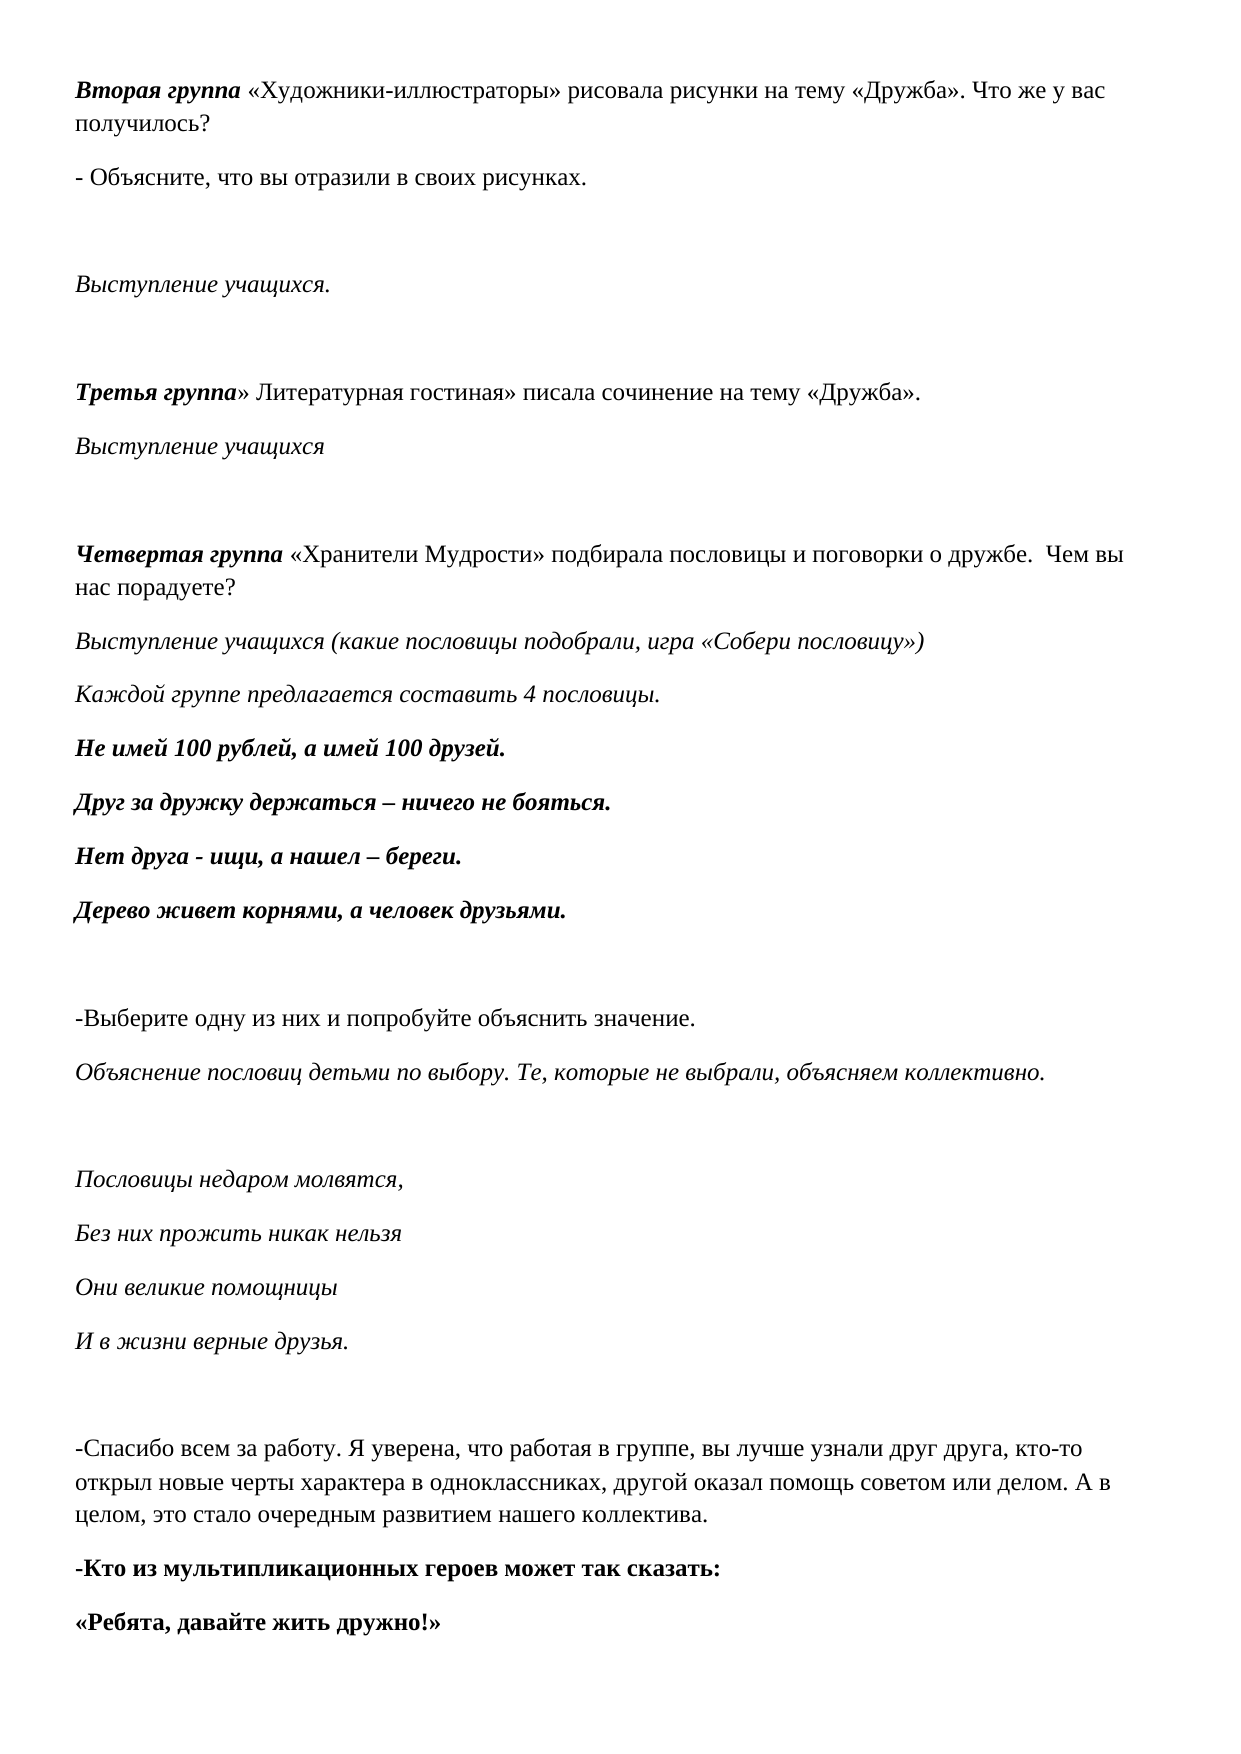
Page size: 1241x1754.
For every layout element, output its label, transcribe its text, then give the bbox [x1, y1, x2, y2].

text «Ребята, давайте жить дружно!» [75, 1607, 1165, 1636]
text Четвертая группа «Хранители Мудрости» подбирала пословицы и поговорки о дружбе. Чем вы нас порадуете? [75, 539, 1165, 601]
text Нет друга - ищи, а нашел – береги. [75, 841, 1165, 870]
text Не имей 100 рублей, а имей 100 друзей. [75, 733, 1165, 762]
text Выступление учащихся [75, 431, 1165, 460]
text Без них прожить никак нельзя [75, 1218, 1165, 1247]
text Выступление учащихся (какие пословицы подобрали, игра «Собери пословицу») [75, 626, 1165, 654]
text Третья группа» Литературная гостиная» писала сочинение на тему «Дружба». [75, 377, 1165, 406]
text Друг за дружку держаться – ничего не бояться. [75, 787, 1165, 816]
text Выступление учащихся. [75, 269, 1165, 298]
text Дерево живет корнями, а человек друзьями. [75, 895, 1165, 924]
text И в жизни верные друзья. [75, 1326, 1165, 1354]
text - Объясните, что вы отразили в своих рисунках. [75, 162, 1165, 191]
text Пословицы недаром молвятся, [75, 1164, 1165, 1193]
text -Кто из мультипликационных героев может так сказать: [75, 1553, 1165, 1582]
text Вторая группа «Художники-иллюстраторы» рисовала рисунки на тему «Дружба». Что же у вас получилось? [75, 75, 1165, 137]
text Они великие помощницы [75, 1272, 1165, 1301]
text -Выберите одну из них и попробуйте объяснить значение. [75, 1003, 1165, 1031]
text Объяснение пословиц детьми по выбору. Те, которые не выбрали, объясняем коллективно. [75, 1057, 1165, 1085]
text Каждой группе предлагается составить 4 пословицы. [75, 679, 1165, 708]
text -Спасибо всем за работу. Я уверена, что работая в группе, вы лучше узнали друг друга, кто-то открыл новые черты характера в одноклассниках, другой оказал помощь советом или делом. А в целом, это стало очередным развитием нашего коллектива. [75, 1433, 1165, 1528]
